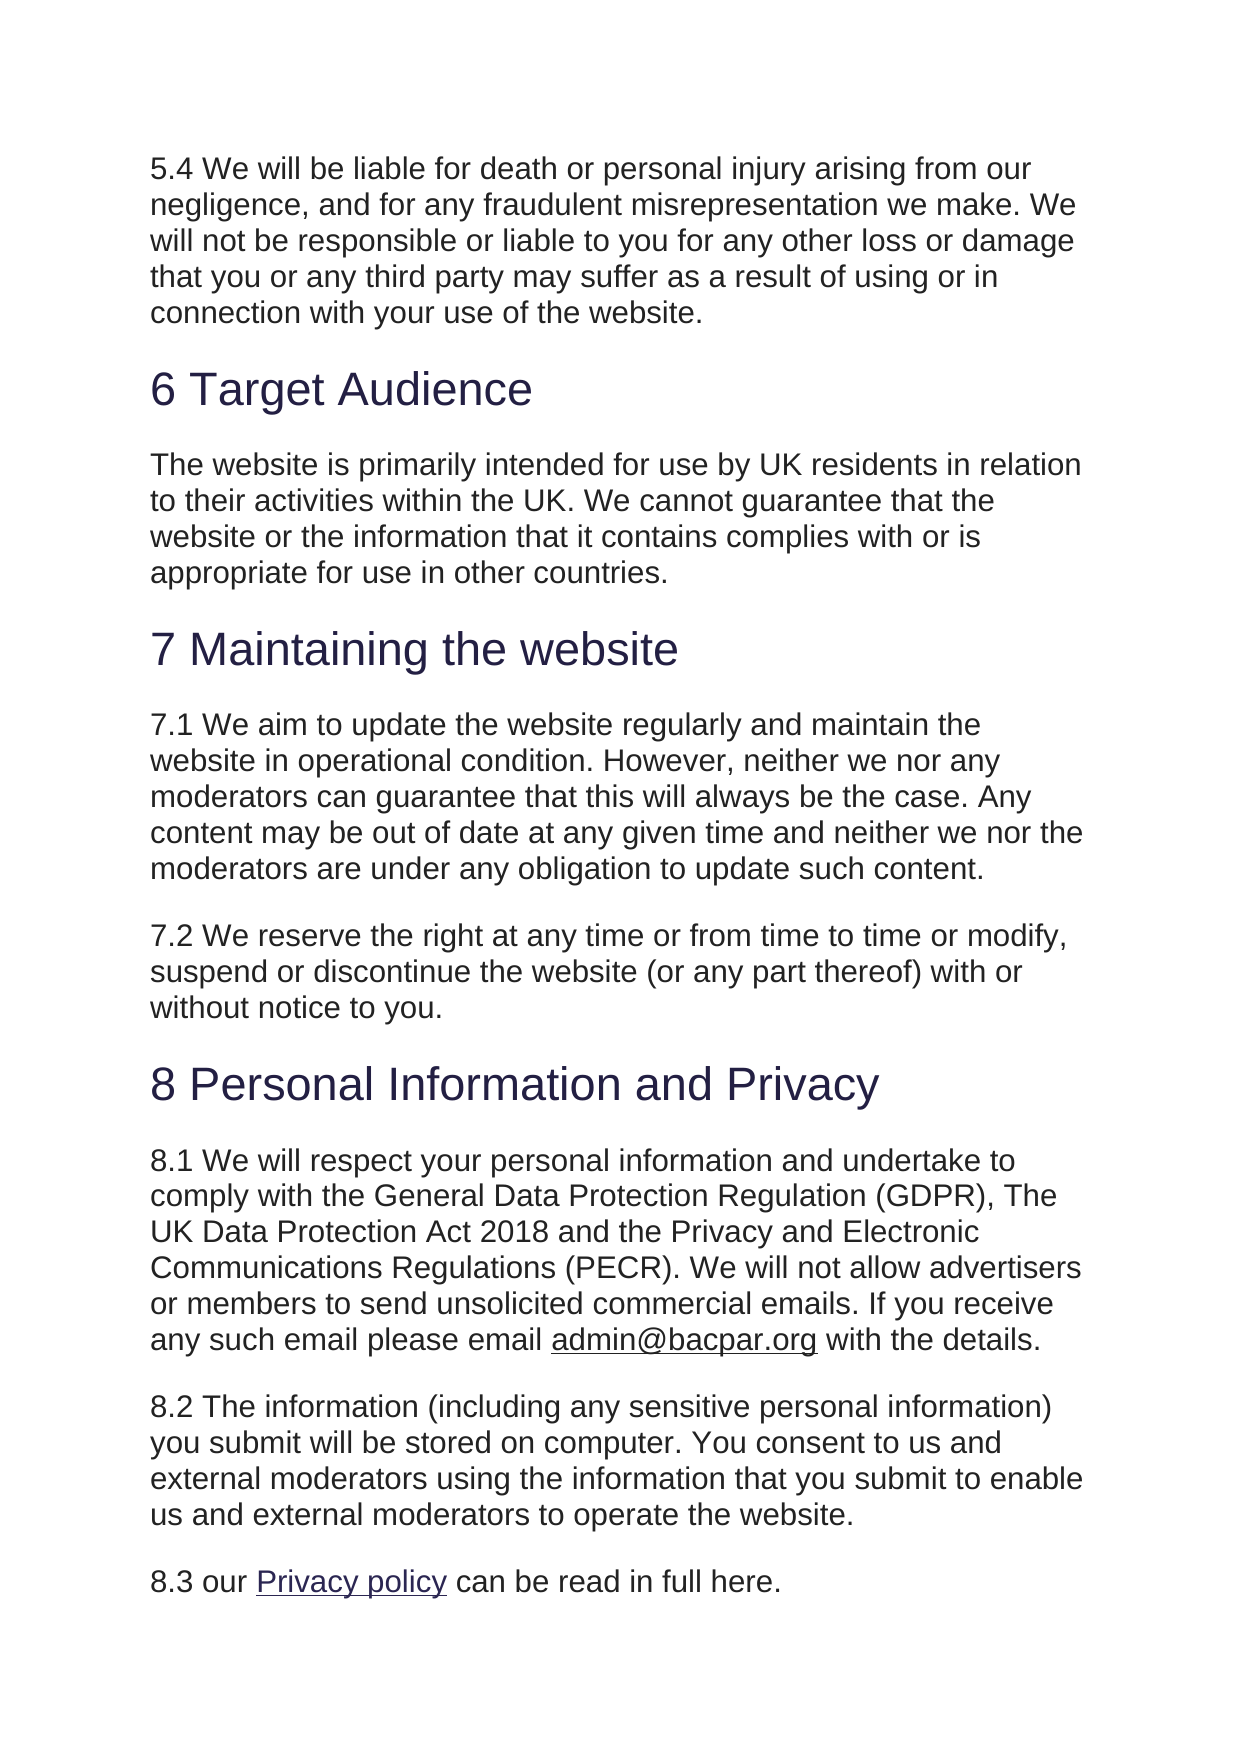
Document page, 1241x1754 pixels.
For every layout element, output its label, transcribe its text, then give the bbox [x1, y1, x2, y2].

text 6 Target Audience [150, 361, 1090, 415]
text 5.4 We will be liable for death or personal injury arising from our negligence, and for any fraudulent misrepresentation we make. We will not be responsible or liable to you for any other loss or damage that you or any third party may suffer as a result of using or in connection with your use of the website. [150, 150, 1090, 330]
text 8.2 The information (including any sensitive personal information) you submit will be stored on computer. You consent to us and external moderators using the information that you submit to enable us and external moderators to operate the website. [150, 1388, 1090, 1532]
text 7 Maintaining the website [150, 621, 1090, 675]
text The website is primarily intended for use by UK residents in relation to their activities within the UK. We cannot guarantee that the website or the information that it contains complies with or is appropriate for use in other countries. [150, 446, 1090, 590]
text 8 Personal Information and Privacy [150, 1056, 1090, 1110]
text 8.1 We will respect your personal information and undertake to comply with the General Data Protection Regulation (GDPR), The UK Data Protection Act 2018 and the Privacy and Electronic Communications Regulations (PECR). We will not allow advertisers or members to send unsolicited commercial emails. If you receive any such email please email admin@bacpar.org with the details. [150, 1142, 1090, 1357]
text 8.3 our Privacy policy can be read in full here. [150, 1563, 1090, 1599]
text 7.1 We aim to update the website regularly and maintain the website in operational condition. However, neither we nor any moderators can guarantee that this will always be the case. Any content may be out of date at any given time and neither we nor the moderators are under any obligation to update such content. [150, 706, 1090, 886]
text 7.2 We reserve the right at any time or from time to time or modify, suspend or discontinue the website (or any part thereof) with or without notice to you. [150, 917, 1090, 1025]
